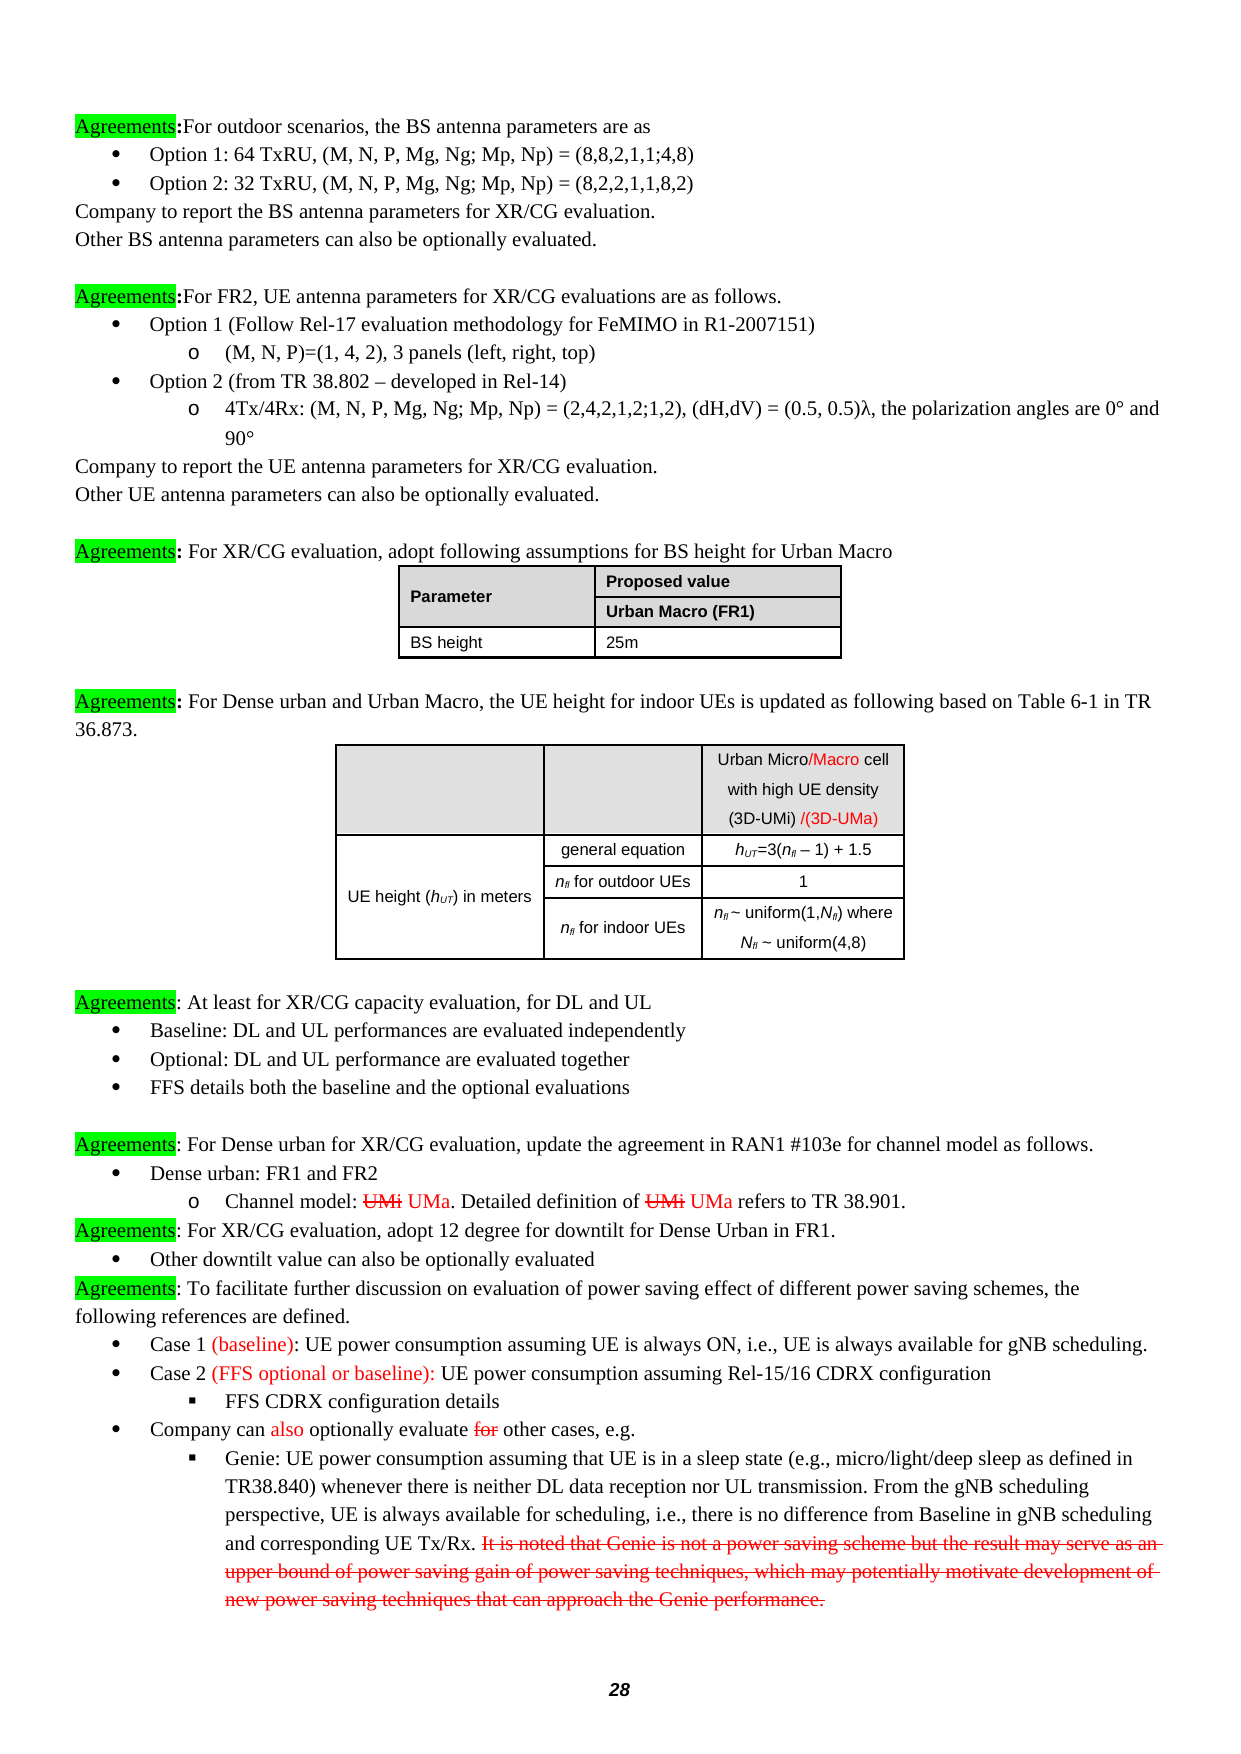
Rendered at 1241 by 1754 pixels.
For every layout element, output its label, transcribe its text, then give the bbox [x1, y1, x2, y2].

list Channel model: UMi UMa. Detailed definition of UMi UMa refers to TR 38.901. [187, 1187, 1165, 1216]
list Case 2 (FFS optional or baseline): UE power consumption assuming Rel-15/16 CDRX configuration [112, 1358, 1165, 1387]
table_cell Urban Macro (FR1) [596, 598, 840, 626]
text Agreements: At least for XR/CG capacity evaluation, for DL and UL [75, 988, 1165, 1016]
text Agreements: For XR/CG evaluation, adopt 12 degree for downtilt for Dense Urban in FR1. [75, 1216, 1165, 1244]
list Optional: DL and UL performance are evaluated together [112, 1044, 1165, 1073]
list (M, N, P)=(1, 4, 2), 3 panels (left, right, top) [187, 338, 1165, 367]
text Company to report the UE antenna parameters for XR/CG evaluation. [75, 452, 1165, 480]
table_header Proposed value [596, 567, 840, 596]
table_cell nfl for indoor UEs [545, 899, 701, 957]
table_cell 1 [703, 867, 903, 897]
list Option 1: 64 TxRU, (M, N, P, Mg, Ng; Mp, Np) = (8,8,2,1,1;4,8) [112, 140, 1165, 168]
list FFS details both the baseline and the optional evaluations [112, 1073, 1165, 1101]
list Genie: UE power consumption assuming that UE is in a sleep state (e.g., micro/light/deep sleep as defined in TR38.840) whenever there is neither DL data reception nor UL transmission. From the gNB scheduling perspective, UE is always available for scheduling, i.e., there is no difference from Baseline in gNB scheduling and corresponding UE Tx/Rx. It is noted that Genie is not a power saving scheme but the result may serve as an upper bound of power saving gain of power saving techniques, which may potentially motivate development of new power saving techniques that can approach the Genie performance. [187, 1443, 1165, 1613]
text Agreements:For FR2, UE antenna parameters for XR/CG evaluations are as follows. [75, 282, 1165, 310]
list Other downtilt value can also be optionally evaluated [112, 1245, 1165, 1273]
text Other UE antenna parameters can also be optionally evaluated. [75, 480, 1165, 508]
text Agreements: For XR/CG evaluation, adopt following assumptions for BS height for Urban Macro [75, 537, 1165, 565]
list Option 2: 32 TxRU, (M, N, P, Mg, Ng; Mp, Np) = (8,2,2,1,1,8,2) [112, 168, 1165, 197]
list Company can also optionally evaluate for other cases, e.g. [112, 1415, 1165, 1443]
list FFS CDRX configuration details [187, 1387, 1165, 1415]
table_cell hUT=3(nfl – 1) + 1.5 [703, 836, 903, 865]
list Dense urban: FR1 and FR2 [112, 1159, 1165, 1187]
text Agreements: For Dense urban for XR/CG evaluation, update the agreement in RAN1 #103e for channel model as follows. [75, 1129, 1165, 1158]
list Option 1 (Follow Rel-17 evaluation methodology for FeMIMO in R1-2007151) [112, 310, 1165, 338]
table_header [545, 746, 701, 833]
table_header [337, 746, 543, 833]
table_cell nfl ~ uniform(1,Nfl) where Nfl ~ uniform(4,8) [703, 899, 903, 957]
table_cell 25m [596, 628, 840, 656]
table_cell BS height [400, 628, 594, 656]
table_header Urban Micro/Macro cell with high UE density (3D-UMi) /(3D-UMa) [703, 746, 903, 833]
text Agreements: To facilitate further discussion on evaluation of power saving effect of different power saving schemes, the following references are defined. [75, 1273, 1165, 1330]
list 4Tx/4Rx: (M, N, P, Mg, Ng; Mp, Np) = (2,4,2,1,2;1,2), (dH,dV) = (0.5, 0.5)λ, the polarization angles are 0° and 90° [187, 395, 1165, 452]
text Agreements:For outdoor scenarios, the BS antenna parameters are as [75, 112, 1165, 140]
text Company to report the BS antenna parameters for XR/CG evaluation. [75, 197, 1165, 225]
text Other BS antenna parameters can also be optionally evaluated. [75, 225, 1165, 253]
table_cell general equation [545, 836, 701, 865]
list Baseline: DL and UL performances are evaluated independently [112, 1016, 1165, 1044]
table_header Parameter [400, 567, 594, 626]
table_cell UE height (hUT) in meters [337, 836, 543, 957]
table_cell nfl for outdoor UEs [545, 867, 701, 897]
list Case 1 (baseline): UE power consumption assuming UE is always ON, i.e., UE is always available for gNB scheduling. [112, 1330, 1165, 1358]
text Agreements: For Dense urban and Urban Macro, the UE height for indoor UEs is updated as following based on Table 6-1 in TR 36.873. [75, 687, 1165, 743]
list Option 2 (from TR 38.802 – developed in Rel-14) [112, 367, 1165, 395]
